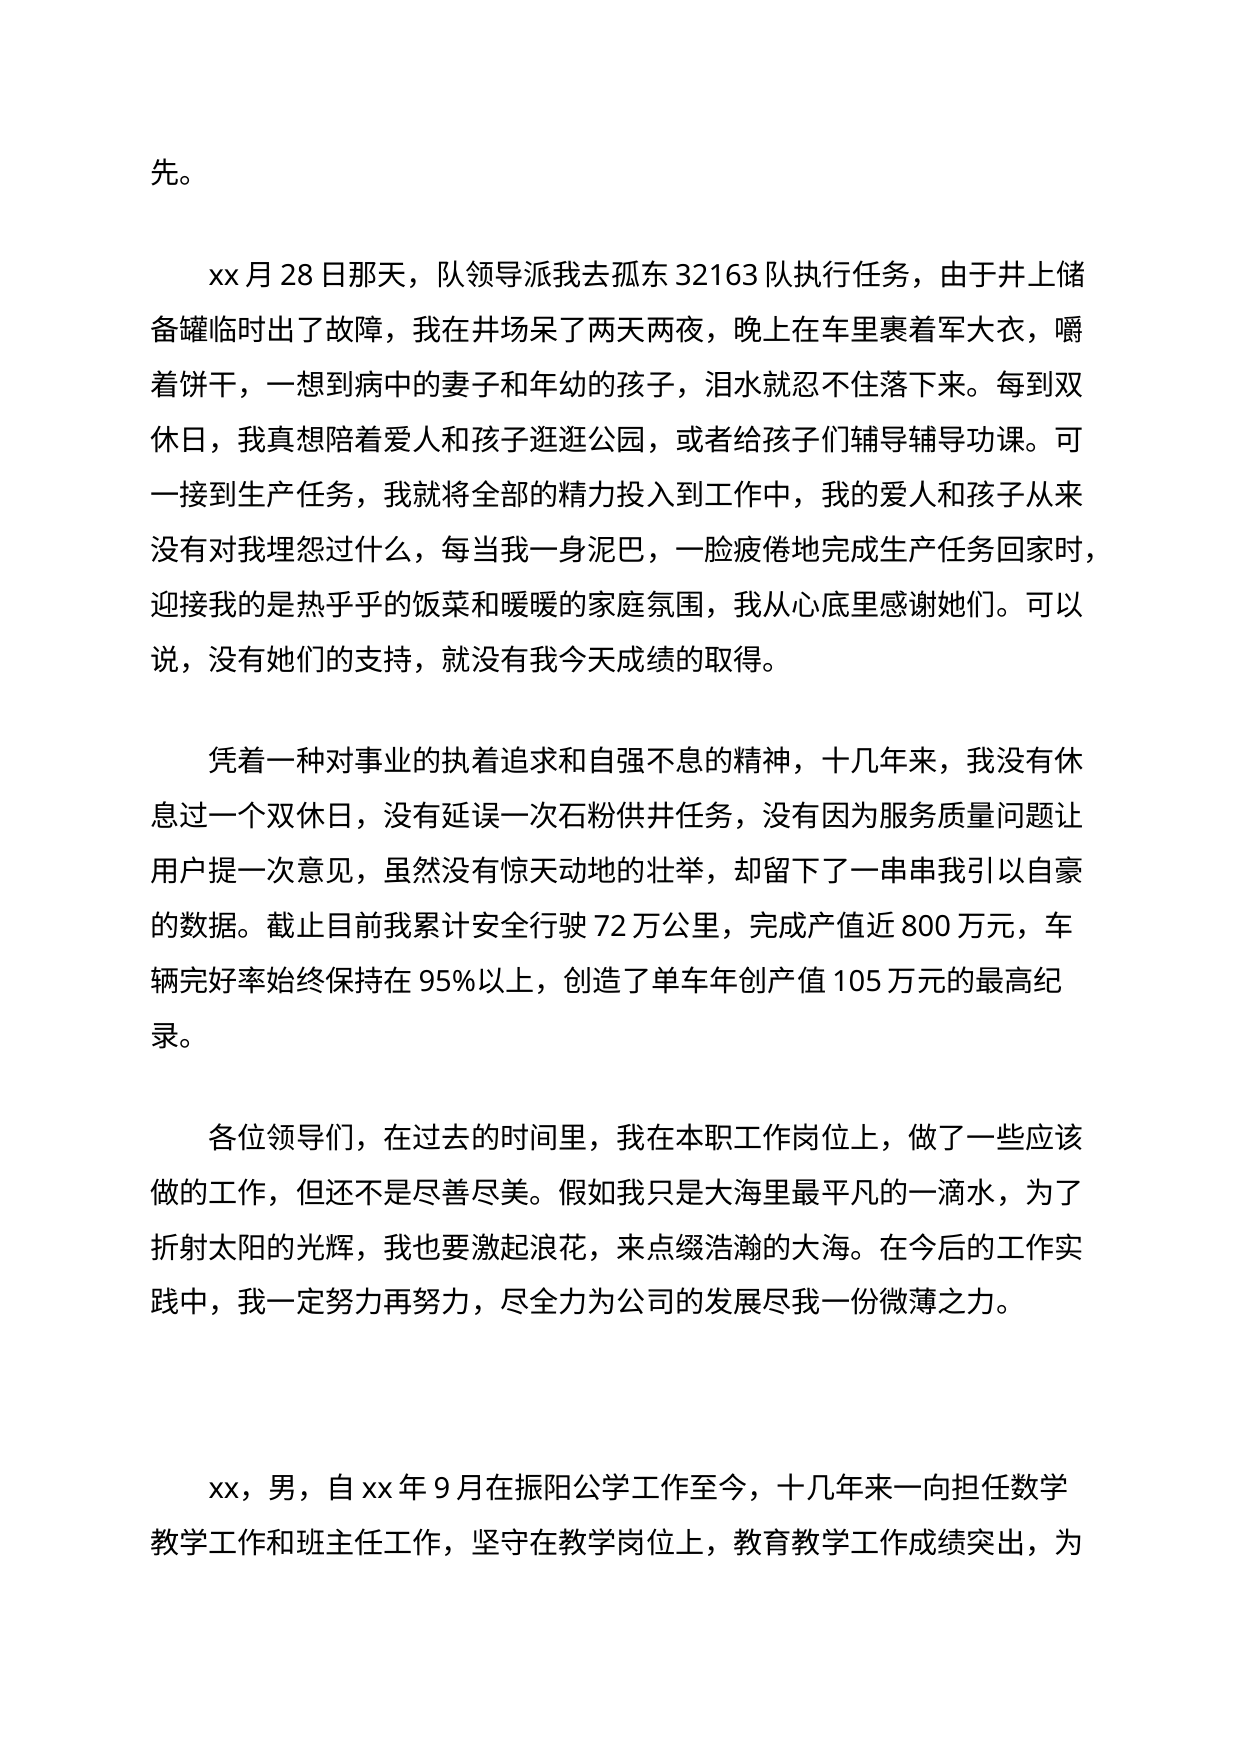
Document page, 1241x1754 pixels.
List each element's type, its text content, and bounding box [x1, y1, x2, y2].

text 凭着一种对事业的执着追求和自强不息的精神，十几年来，我没有休息过一个双休日，没有延误一次石粉供井任务，没有因为服务质量问题让用户提一次意见，虽然没有惊天动地的壮举，却留下了一串串我引以自豪的数据。截止目前我累计安全行驶72万公里，完成产值近800万元，车辆完好率始终保持在95%以上，创造了单车年创产值105万元的最高纪录。 [150, 738, 1090, 1055]
text 各位领导们，在过去的时间里，我在本职工作岗位上，做了一些应该做的工作，但还不是尽善尽美。假如我只是大海里最平凡的一滴水，为了折射太阳的光辉，我也要激起浪花，来点缀浩瀚的大海。在今后的工作实践中，我一定努力再努力，尽全力为公司的发展尽我一份微薄之力。 [150, 1114, 1090, 1321]
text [150, 1465, 1090, 1562]
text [150, 150, 1090, 192]
text xx月28日那天，队领导派我去孤东32163队执行任务，由于井上储备罐临时出了故障，我在井场呆了两天两夜，晚上在车里裹着军大衣，嚼着饼干，一想到病中的妻子和年幼的孩子，泪水就忍不住落下来。每到双休日，我真想陪着爱人和孩子逛逛公园，或者给孩子们辅导辅导功课。可一接到生产任务，我就将全部的精力投入到工作中，我的爱人和孩子从来没有对我埋怨过什么，每当我一身泥巴，一脸疲倦地完成生产任务回家时，迎接我的是热乎乎的饭菜和暖暖的家庭氛围，我从心底里感谢她们。可以说，没有她们的支持，就没有我今天成绩的取得。 [150, 252, 1090, 678]
